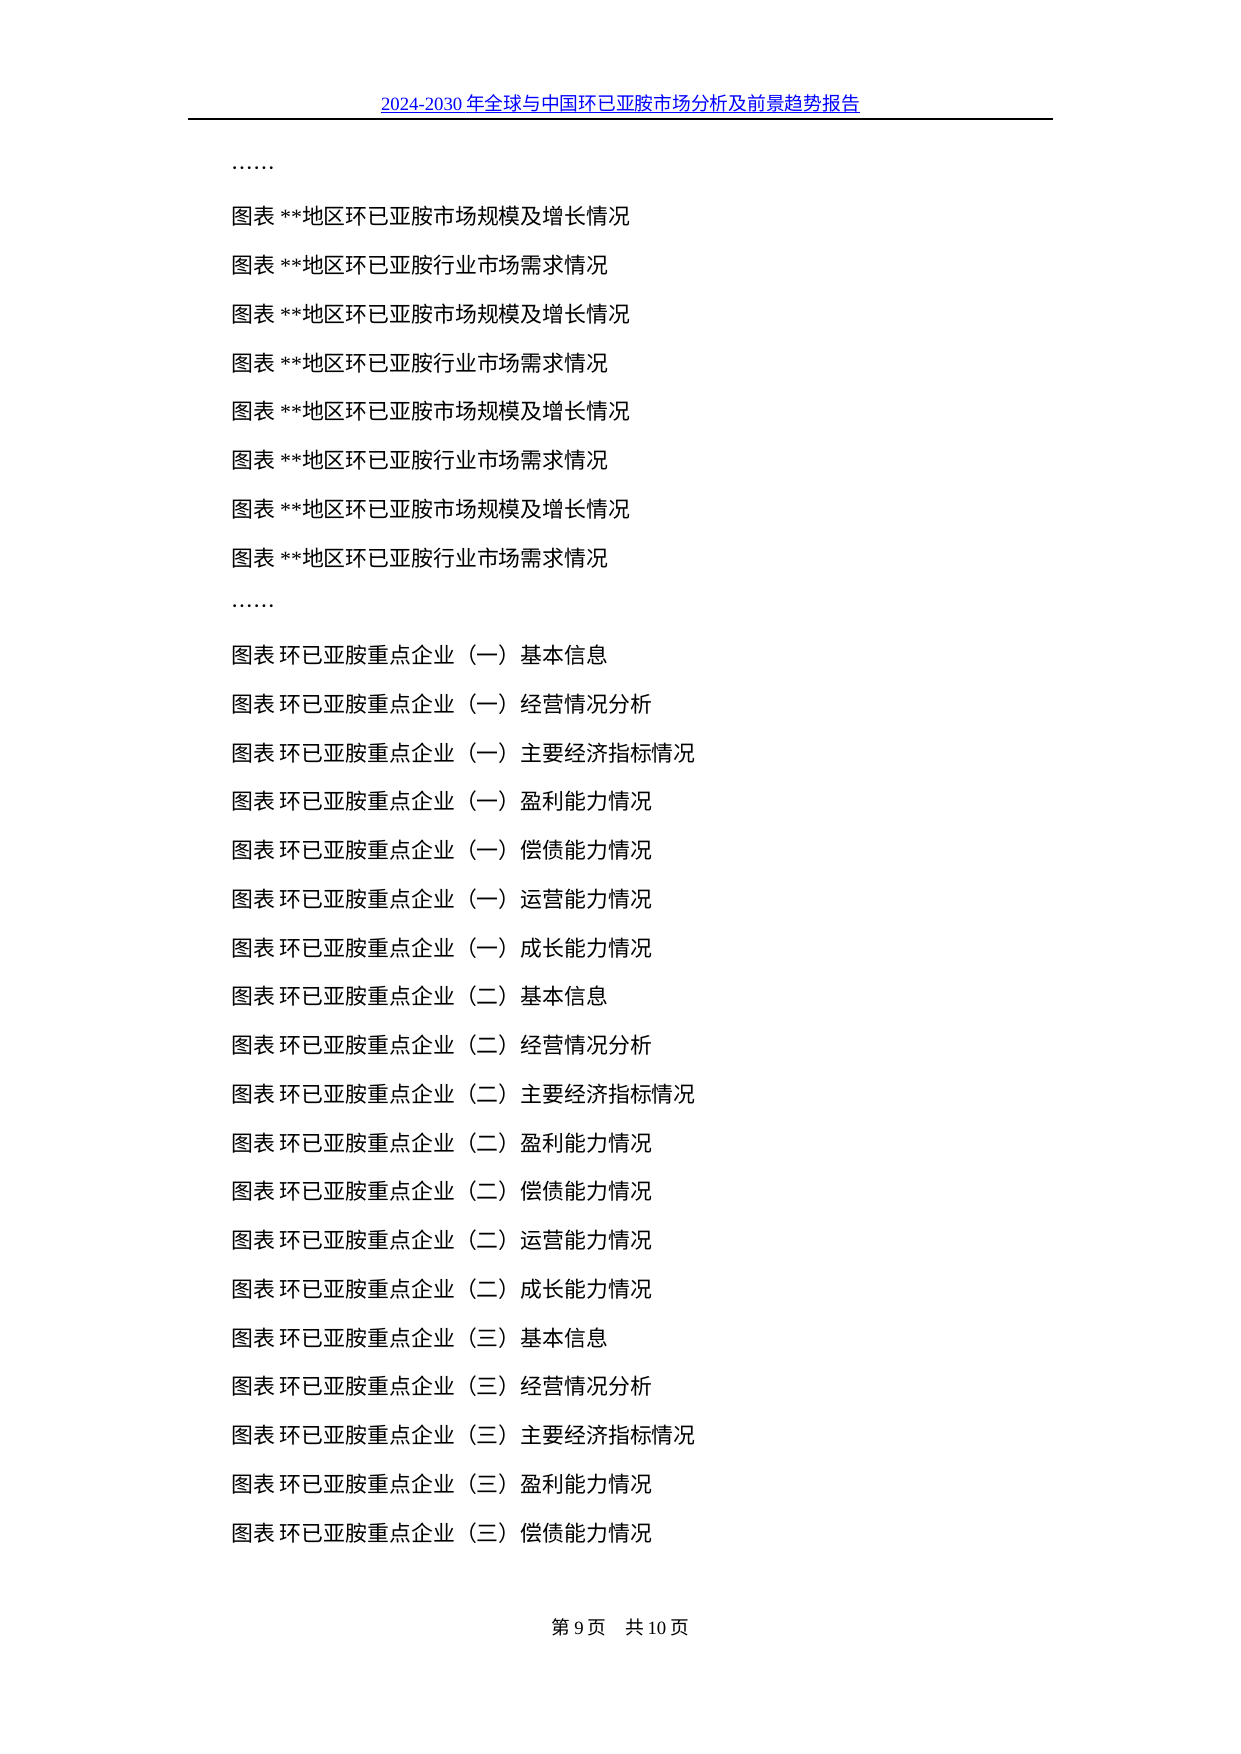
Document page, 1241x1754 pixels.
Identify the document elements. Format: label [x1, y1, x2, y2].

text [187, 150, 1053, 1548]
